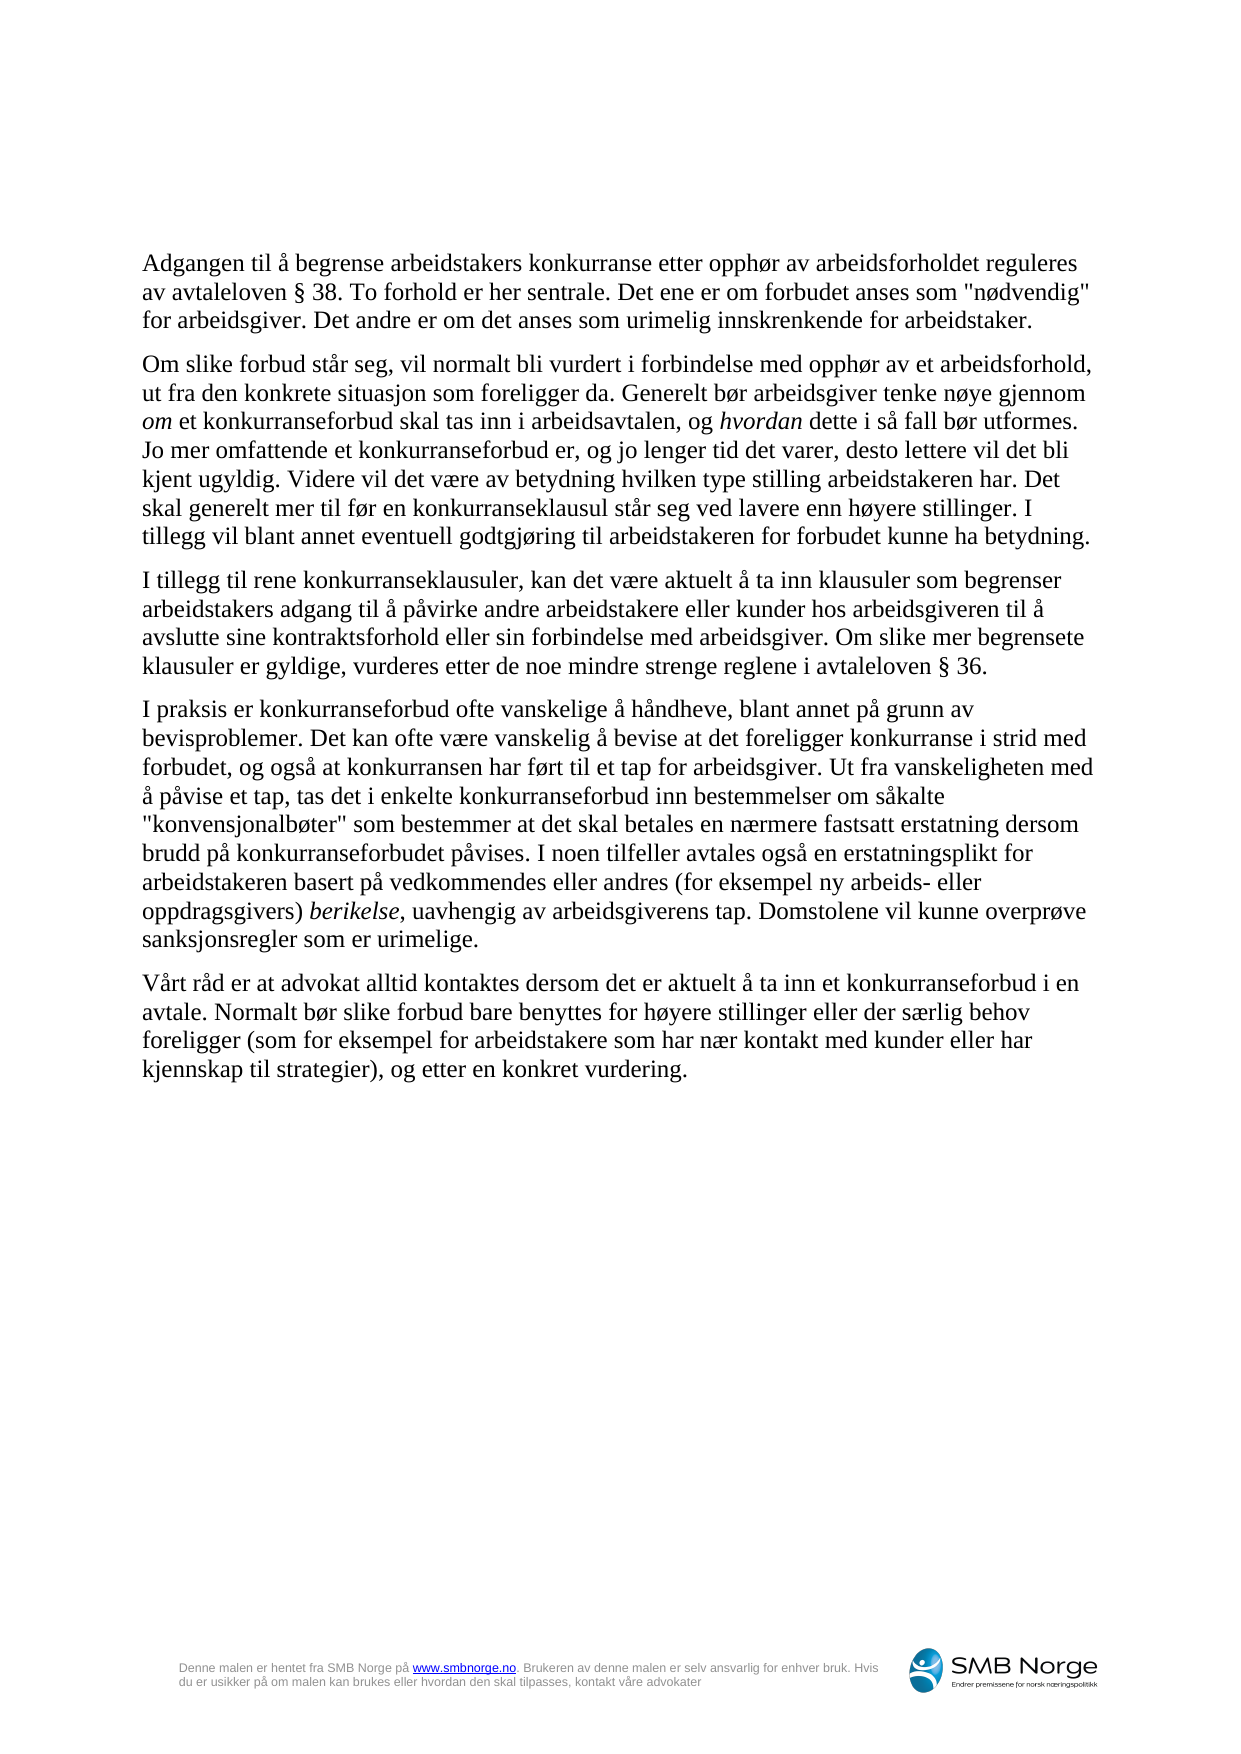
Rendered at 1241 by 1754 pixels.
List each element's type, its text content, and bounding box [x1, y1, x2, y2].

text I praksis er konkurranseforbud ofte vanskelige å håndheve, blant annet på grunn av bevisproblemer. Det kan ofte være vanskelig å bevise at det foreligger konkurranse i strid med forbudet, og også at konkurransen har ført til et tap for arbeidsgiver. Ut fra vanskeligheten med å påvise et tap, tas det i enkelte konkurranseforbud inn bestemmelser om såkalte "konvensjonalbøter" som bestemmer at det skal betales en nærmere fastsatt erstatning dersom brudd på konkurranseforbudet påvises. I noen tilfeller avtales også en erstatningsplikt for arbeidstakeren basert på vedkommendes eller andres (for eksempel ny arbeids- eller oppdragsgivers) berikelse, uavhengig av arbeidsgiverens tap. Domstolene vil kunne overprøve sanksjonsregler som er urimelige. [142, 694, 1098, 953]
text I tillegg til rene konkurranseklausuler, kan det være aktuelt å ta inn klausuler som begrenser arbeidstakers adgang til å påvirke andre arbeidstakere eller kunder hos arbeidsgiveren til å avslutte sine kontraktsforhold eller sin forbindelse med arbeidsgiver. Om slike mer begrensete klausuler er gyldige, vurderes etter de noe mindre strenge reglene i avtaleloven § 36. [142, 565, 1098, 680]
picture [907, 1646, 1099, 1695]
text Om slike forbud står seg, vil normalt bli vurdert i forbindelse med opphør av et arbeidsforhold, ut fra den konkrete situasjon som foreligger da. Generelt bør arbeidsgiver tenke nøye gjennom om et konkurranseforbud skal tas inn i arbeidsavtalen, og hvordan dette i så fall bør utformes. Jo mer omfattende et konkurranseforbud er, og jo lenger tid det varer, desto lettere vil det bli kjent ugyldig. Videre vil det være av betydning hvilken type stilling arbeidstakeren har. Det skal generelt mer til før en konkurranseklausul står seg ved lavere enn høyere stillinger. I tillegg vil blant annet eventuell godtgjøring til arbeidstakeren for forbudet kunne ha betydning. [142, 349, 1098, 550]
text Vårt råd er at advokat alltid kontaktes dersom det er aktuelt å ta inn et konkurranseforbud i en avtale. Normalt bør slike forbud bare benyttes for høyere stillinger eller der særlig behov foreligger (som for eksempel for arbeidstakere som har nær kontakt med kunder eller har kjennskap til strategier), og etter en konkret vurdering. [142, 968, 1098, 1083]
text Adgangen til å begrense arbeidstakers konkurranse etter opphør av arbeidsforholdet reguleres av avtaleloven § 38. To forhold er her sentrale. Det ene er om forbudet anses som "nødvendig" for arbeidsgiver. Det andre er om det anses som urimelig innskrenkende for arbeidstaker. [142, 248, 1098, 334]
